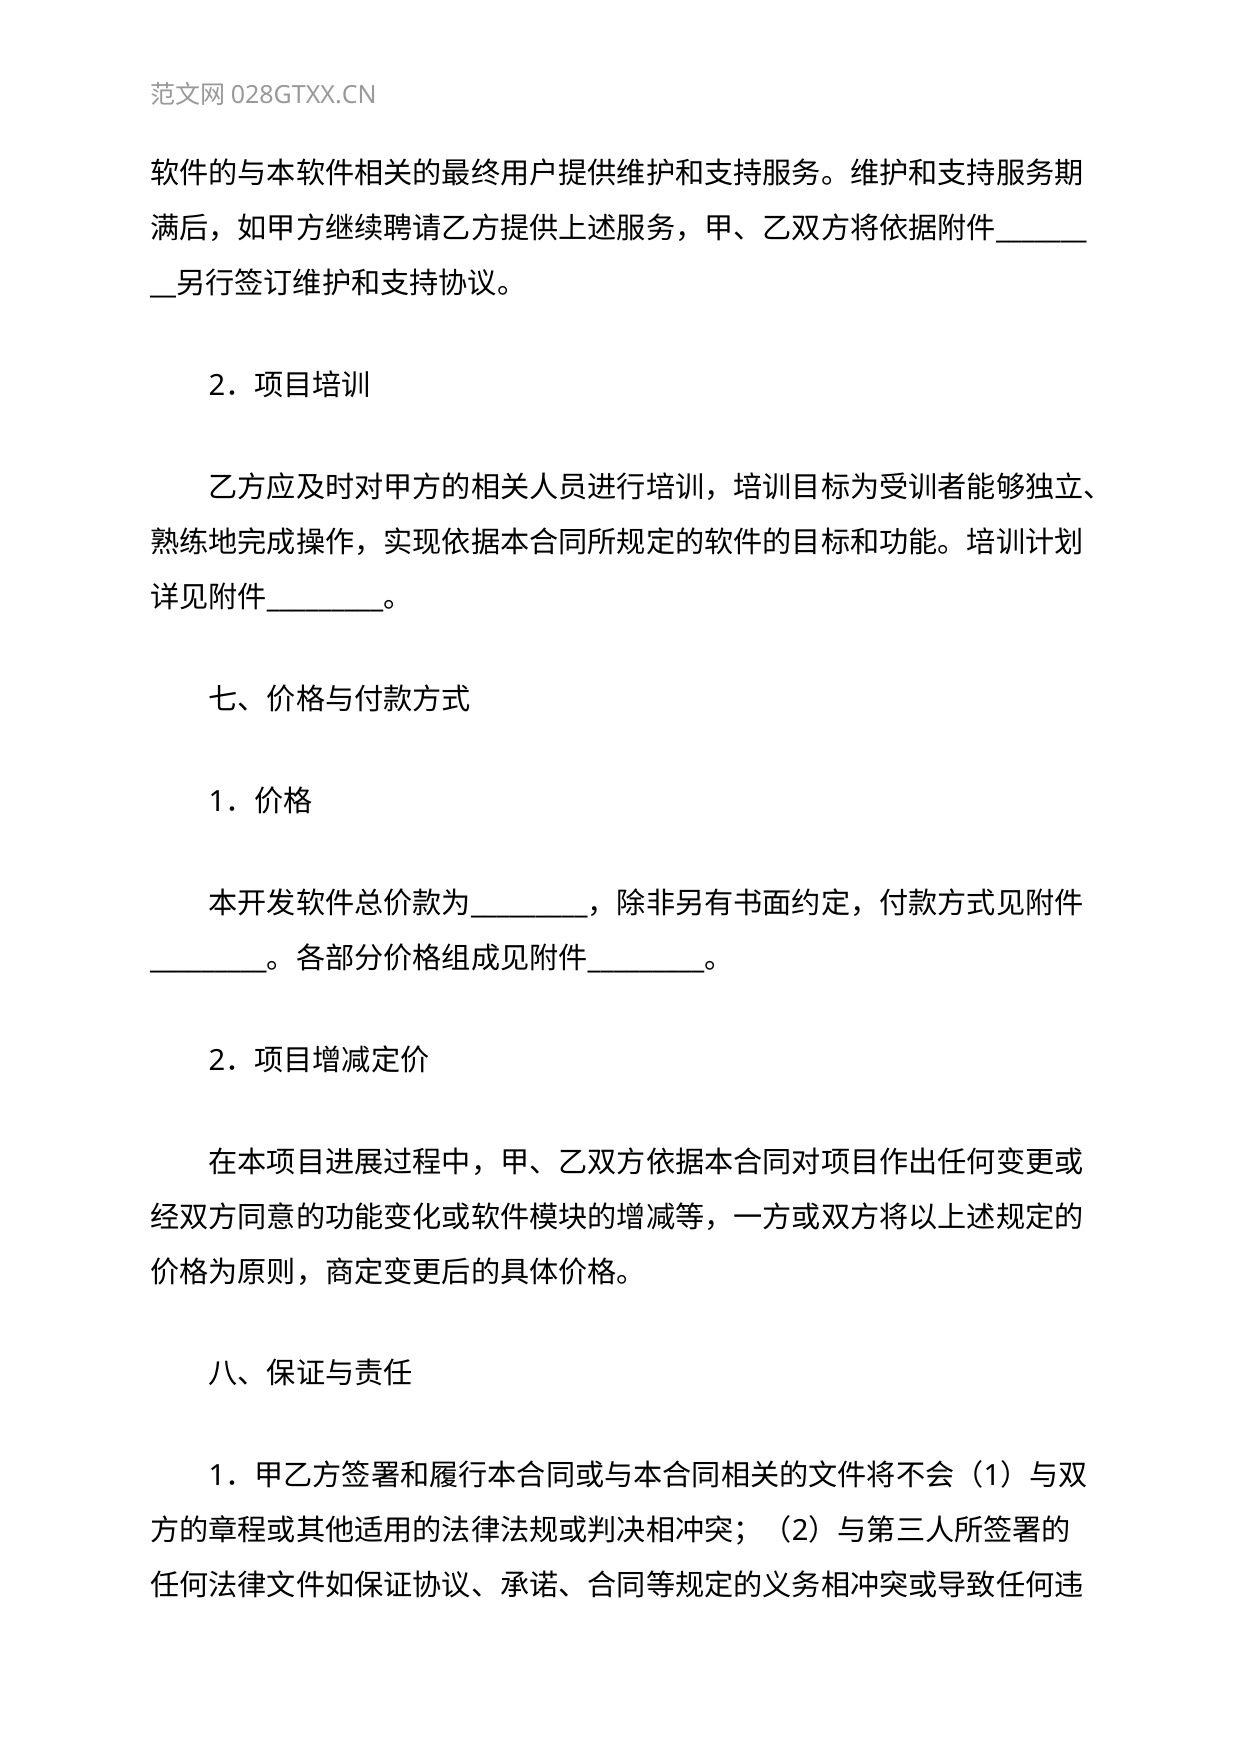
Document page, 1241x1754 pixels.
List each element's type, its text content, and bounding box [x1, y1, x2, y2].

text 乙方应及时对甲方的相关人员进行培训，培训目标为受训者能够独立、熟练地完成操作，实现依据本合同所规定的软件的目标和功能。培训计划详见附件_________。 [150, 464, 1090, 616]
text 2．项目增减定价 [150, 1036, 1090, 1079]
text 本开发软件总价款为_________，除非另有书面约定，付款方式见附件_________。各部分价格组成见附件_________。 [150, 879, 1090, 977]
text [150, 150, 1090, 302]
text 八、保证与责任 [150, 1350, 1090, 1392]
text 七、价格与付款方式 [150, 676, 1090, 718]
text 2．项目培训 [150, 362, 1090, 404]
text 1．价格 [150, 777, 1090, 820]
text 在本项目进展过程中，甲、乙双方依据本合同对项目作出任何变更或经双方同意的功能变化或软件模块的增减等，一方或双方将以上述规定的价格为原则，商定变更后的具体价格。 [150, 1138, 1090, 1290]
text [150, 1452, 1090, 1604]
